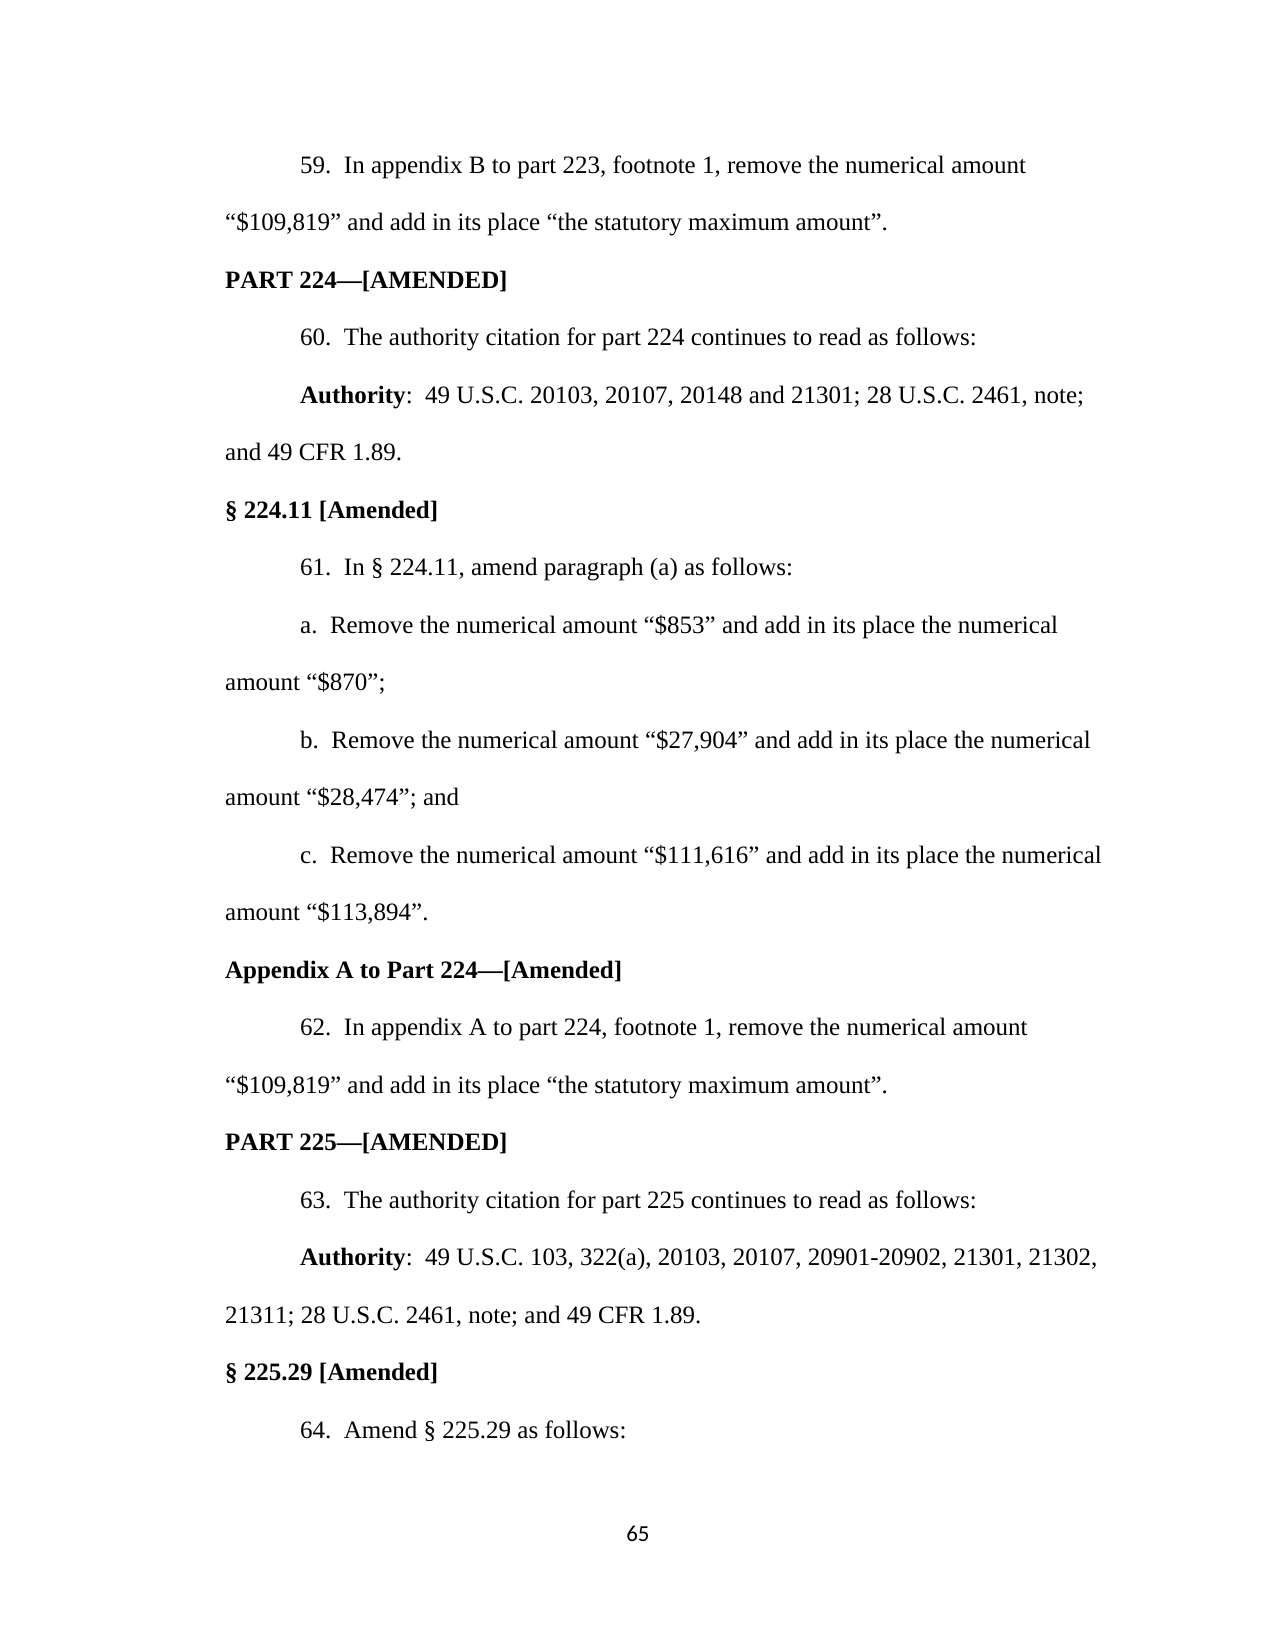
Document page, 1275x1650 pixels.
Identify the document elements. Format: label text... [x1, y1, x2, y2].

text c. Remove the numerical amount “$111,616” and add in its place the numerical amount “$113,894”. [225, 840, 1125, 926]
text 63. The authority citation for part 225 continues to read as follows: [225, 1185, 1125, 1214]
text § 225.29 [Amended] [225, 1357, 1125, 1386]
text PART 225—[AMENDED] [225, 1127, 1125, 1156]
text Authority: 49 U.S.C. 103, 322(a), 20103, 20107, 20901-20902, 21301, 21302, 21311; 28 U.S.C. 2461, note; and 49 CFR 1.89. [225, 1242, 1125, 1329]
text 64. Amend § 225.29 as follows: [225, 1415, 1125, 1444]
text 59. In appendix B to part 223, footnote 1, remove the numerical amount “$109,819” and add in its place “the statutory maximum amount”. [225, 150, 1125, 236]
text b. Remove the numerical amount “$27,904” and add in its place the numerical amount “$28,474”; and [225, 725, 1125, 811]
text Appendix A to Part 224—[Amended] [225, 955, 1125, 984]
text Authority: 49 U.S.C. 20103, 20107, 20148 and 21301; 28 U.S.C. 2461, note; and 49 CFR 1.89. [225, 380, 1125, 466]
text 61. In § 224.11, amend paragraph (a) as follows: [225, 552, 1125, 581]
text 60. The authority citation for part 224 continues to read as follows: [225, 322, 1125, 351]
text PART 224—[AMENDED] [225, 265, 1125, 294]
text § 224.11 [Amended] [225, 495, 1125, 524]
text 62. In appendix A to part 224, footnote 1, remove the numerical amount “$109,819” and add in its place “the statutory maximum amount”. [225, 1012, 1125, 1099]
text a. Remove the numerical amount “$853” and add in its place the numerical amount “$870”; [225, 610, 1125, 696]
